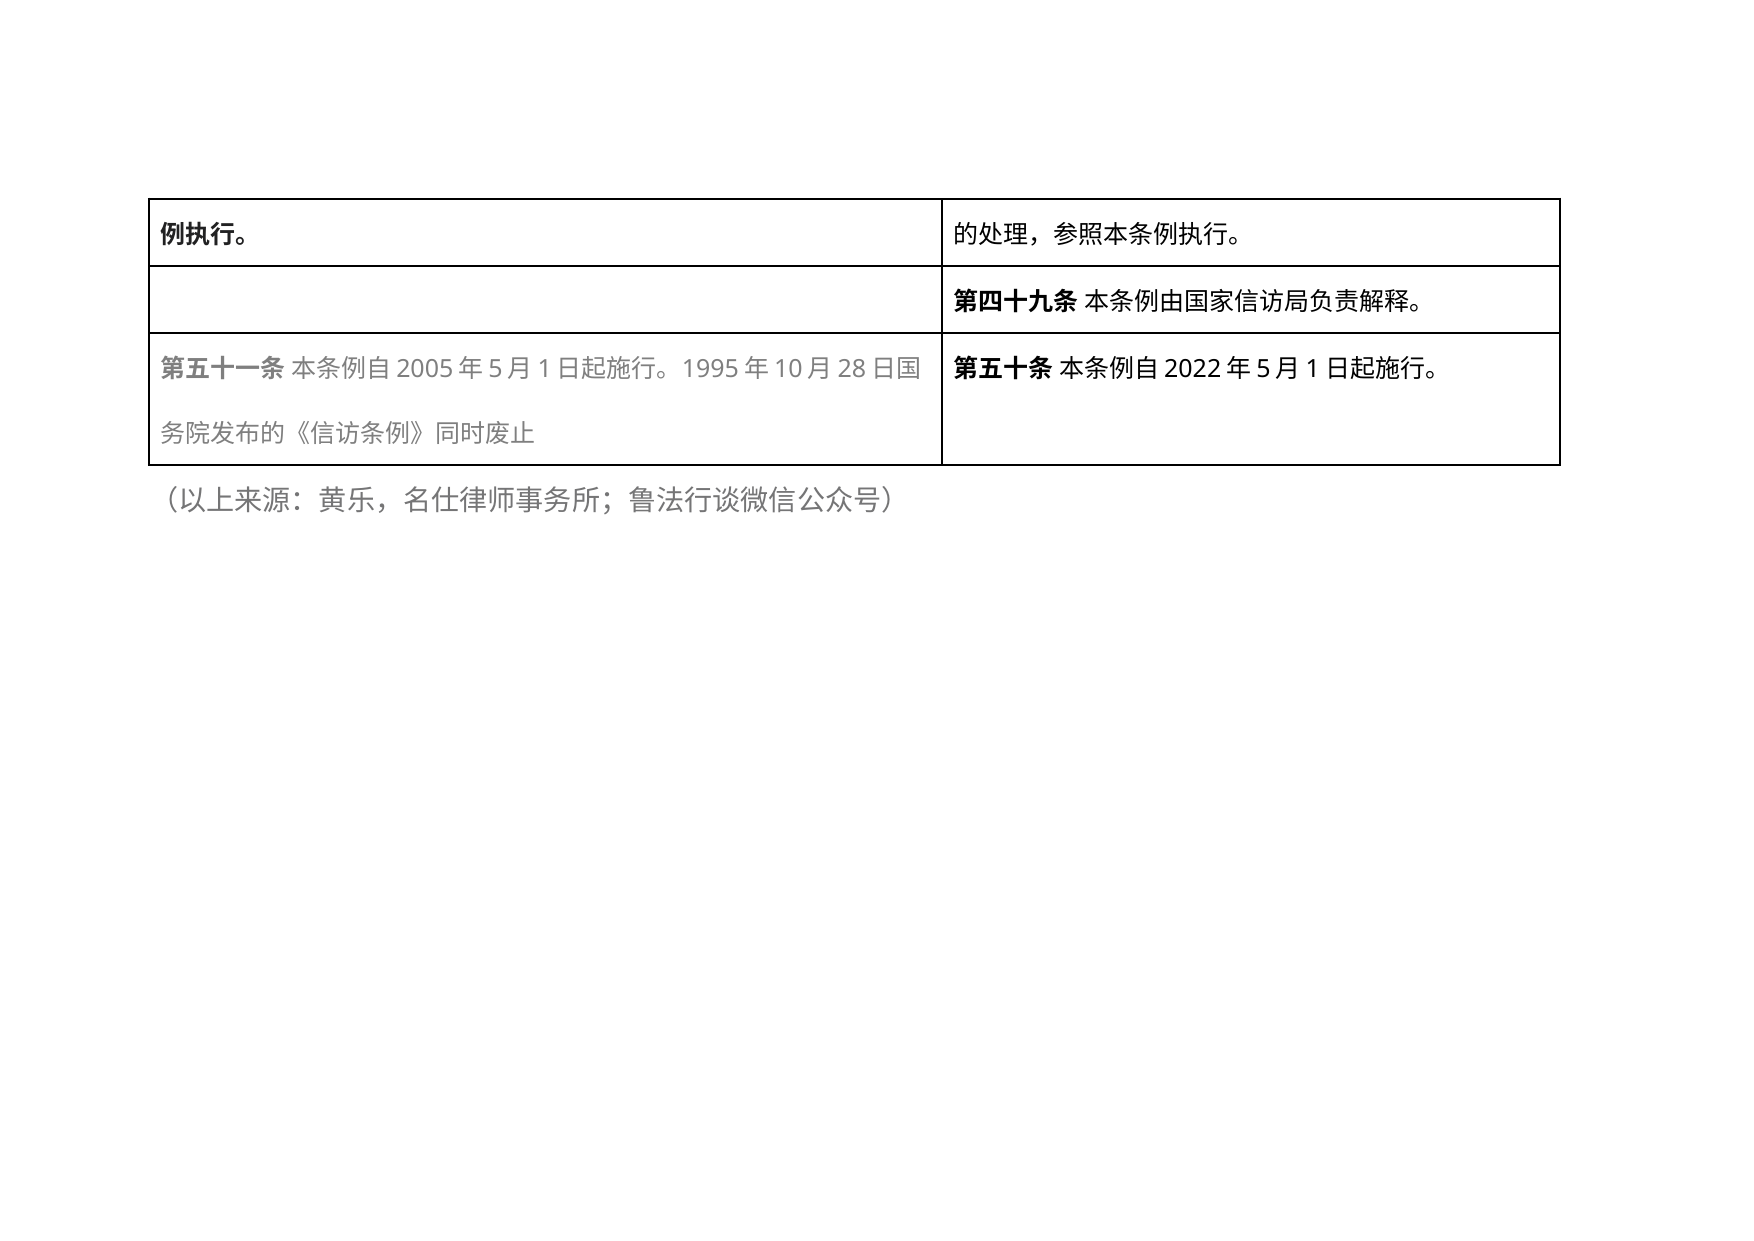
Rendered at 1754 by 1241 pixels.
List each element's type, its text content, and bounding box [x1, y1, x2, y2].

table_cell 第五十条 本条例自2022年5月1日起施行。 [943, 334, 1559, 464]
text （以上来源：黄乐，名仕律师事务所；鲁法行谈微信公众号） [150, 466, 1604, 531]
table_cell 第五十一条 本条例自2005年5月1日起施行。1995年10月28日国务院发布的《信访条例》同时废止 [150, 334, 941, 464]
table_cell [943, 200, 1559, 265]
table_cell 第四十九条 本条例由国家信访局负责解释。 [943, 267, 1559, 332]
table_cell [150, 200, 941, 265]
table_cell [150, 267, 941, 332]
